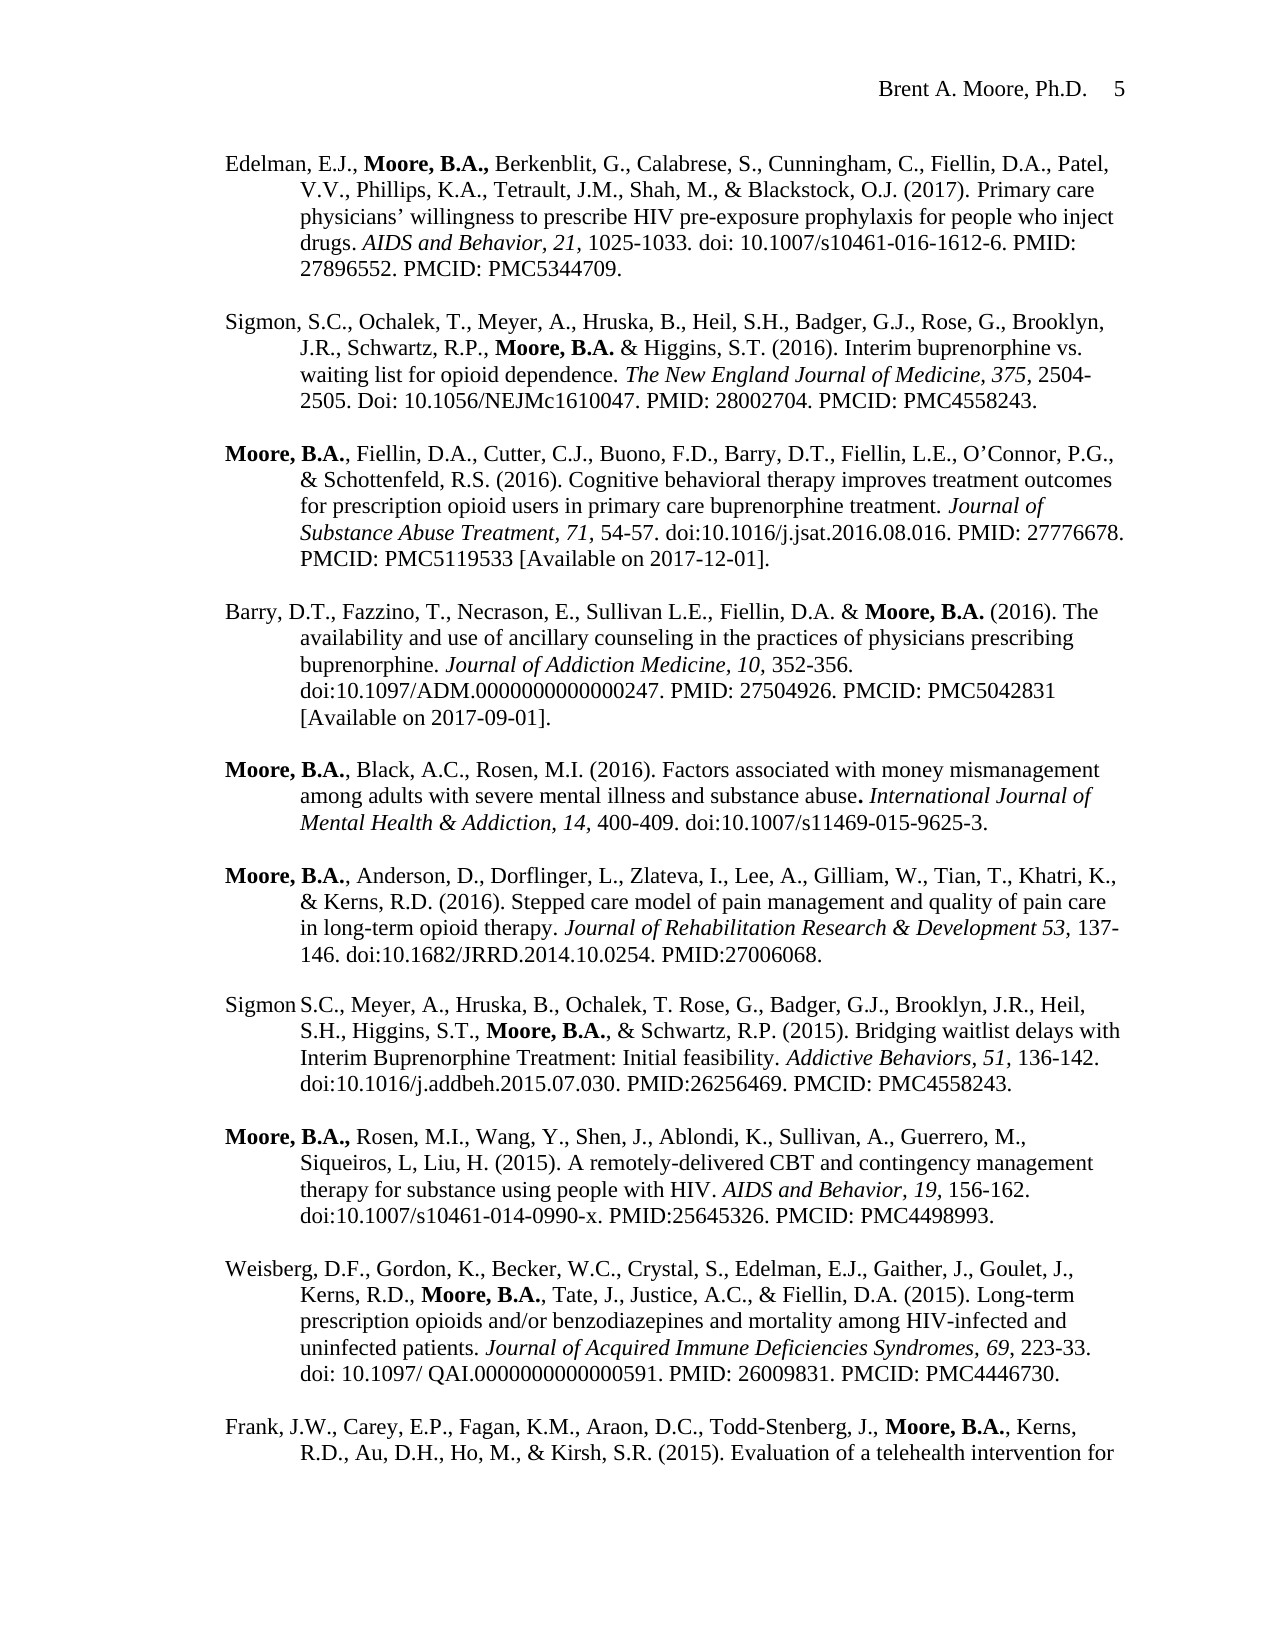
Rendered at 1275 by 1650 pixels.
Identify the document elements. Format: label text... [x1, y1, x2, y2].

text Moore, B.A., Black, A.C., Rosen, M.I. (2016). Factors associated with money mismanagement among adults with severe mental illness and substance abuse. International Journal of Mental Health & Addiction, 14, 400-409. doi:10.1007/s11469-015-9625-3. [225, 756, 1125, 835]
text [225, 1413, 1125, 1466]
text Sigmon, S.C., Ochalek, T., Meyer, A., Hruska, B., Heil, S.H., Badger, G.J., Rose, G., Brooklyn, J.R., Schwartz, R.P., Moore, B.A. & Higgins, S.T. (2016). Interim buprenorphine vs. waiting list for opioid dependence. The New England Journal of Medicine, 375, 2504-2505. Doi: 10.1056/NEJMc1610047. PMID: 28002704. PMCID: PMC4558243. [225, 308, 1125, 413]
text Weisberg, D.F., Gordon, K., Becker, W.C., Crystal, S., Edelman, E.J., Gaither, J., Goulet, J., Kerns, R.D., Moore, B.A., Tate, J., Justice, A.C., & Fiellin, D.A. (2015). Long-term prescription opioids and/or benzodiazepines and mortality among HIV-infected and uninfected patients. Journal of Acquired Immune Deficiencies Syndromes, 69, 223-33. doi: 10.1097/ QAI.0000000000000591. PMID: 26009831. PMCID: PMC4446730. [225, 1255, 1125, 1386]
text Edelman, E.J., Moore, B.A., Berkenblit, G., Calabrese, S., Cunningham, C., Fiellin, D.A., Patel, V.V., Phillips, K.A., Tetrault, J.M., Shah, M., & Blackstock, O.J. (2017). Primary care physicians’ willingness to prescribe HIV pre-exposure prophylaxis for people who inject drugs. AIDS and Behavior, 21, 1025-1033. doi: 10.1007/s10461-016-1612-6. PMID: 27896552. PMCID: PMC5344709. [225, 150, 1125, 282]
text Barry, D.T., Fazzino, T., Necrason, E., Sullivan L.E., Fiellin, D.A. & Moore, B.A. (2016). The availability and use of ancillary counseling in the practices of physicians prescribing buprenorphine. Journal of Addiction Medicine, 10, 352-356. doi:10.1097/ADM.0000000000000247. PMID: 27504926. PMCID: PMC5042831 [Available on 2017-09-01]. [225, 598, 1125, 730]
text Moore, B.A., Anderson, D., Dorflinger, L., Zlateva, I., Lee, A., Gilliam, W., Tian, T., Khatri, K., & Kerns, R.D. (2016). Stepped care model of pain management and quality of pain care in long-term opioid therapy. Journal of Rehabilitation Research & Development 53, 137-146. doi:10.1682/JRRD.2014.10.0254. PMID:27006068. [225, 862, 1125, 967]
text Moore, B.A., Rosen, M.I., Wang, Y., Shen, J., Ablondi, K., Sullivan, A., Guerrero, M., Siqueiros, L, Liu, H. (2015). A remotely-delivered CBT and contingency management therapy for substance using people with HIV. AIDS and Behavior, 19, 156-162. doi:10.1007/s10461-014-0990-x. PMID:25645326. PMCID: PMC4498993. [225, 1123, 1125, 1228]
text Sigmon S.C., Meyer, A., Hruska, B., Ochalek, T. Rose, G., Badger, G.J., Brooklyn, J.R., Heil, S.H., Higgins, S.T., Moore, B.A., & Schwartz, R.P. (2015). Bridging waitlist delays with Interim Buprenorphine Treatment: Initial feasibility. Addictive Behaviors, 51, 136-142. doi:10.1016/j.addbeh.2015.07.030. PMID:26256469. PMCID: PMC4558243. [225, 991, 1125, 1097]
text Moore, B.A., Fiellin, D.A., Cutter, C.J., Buono, F.D., Barry, D.T., Fiellin, L.E., O’Connor, P.G., & Schottenfeld, R.S. (2016). Cognitive behavioral therapy improves treatment outcomes for prescription opioid users in primary care buprenorphine treatment. Journal of Substance Abuse Treatment, 71, 54-57. doi:10.1016/j.jsat.2016.08.016. PMID: 27776678. PMCID: PMC5119533 [Available on 2017-12-01]. [225, 440, 1125, 572]
